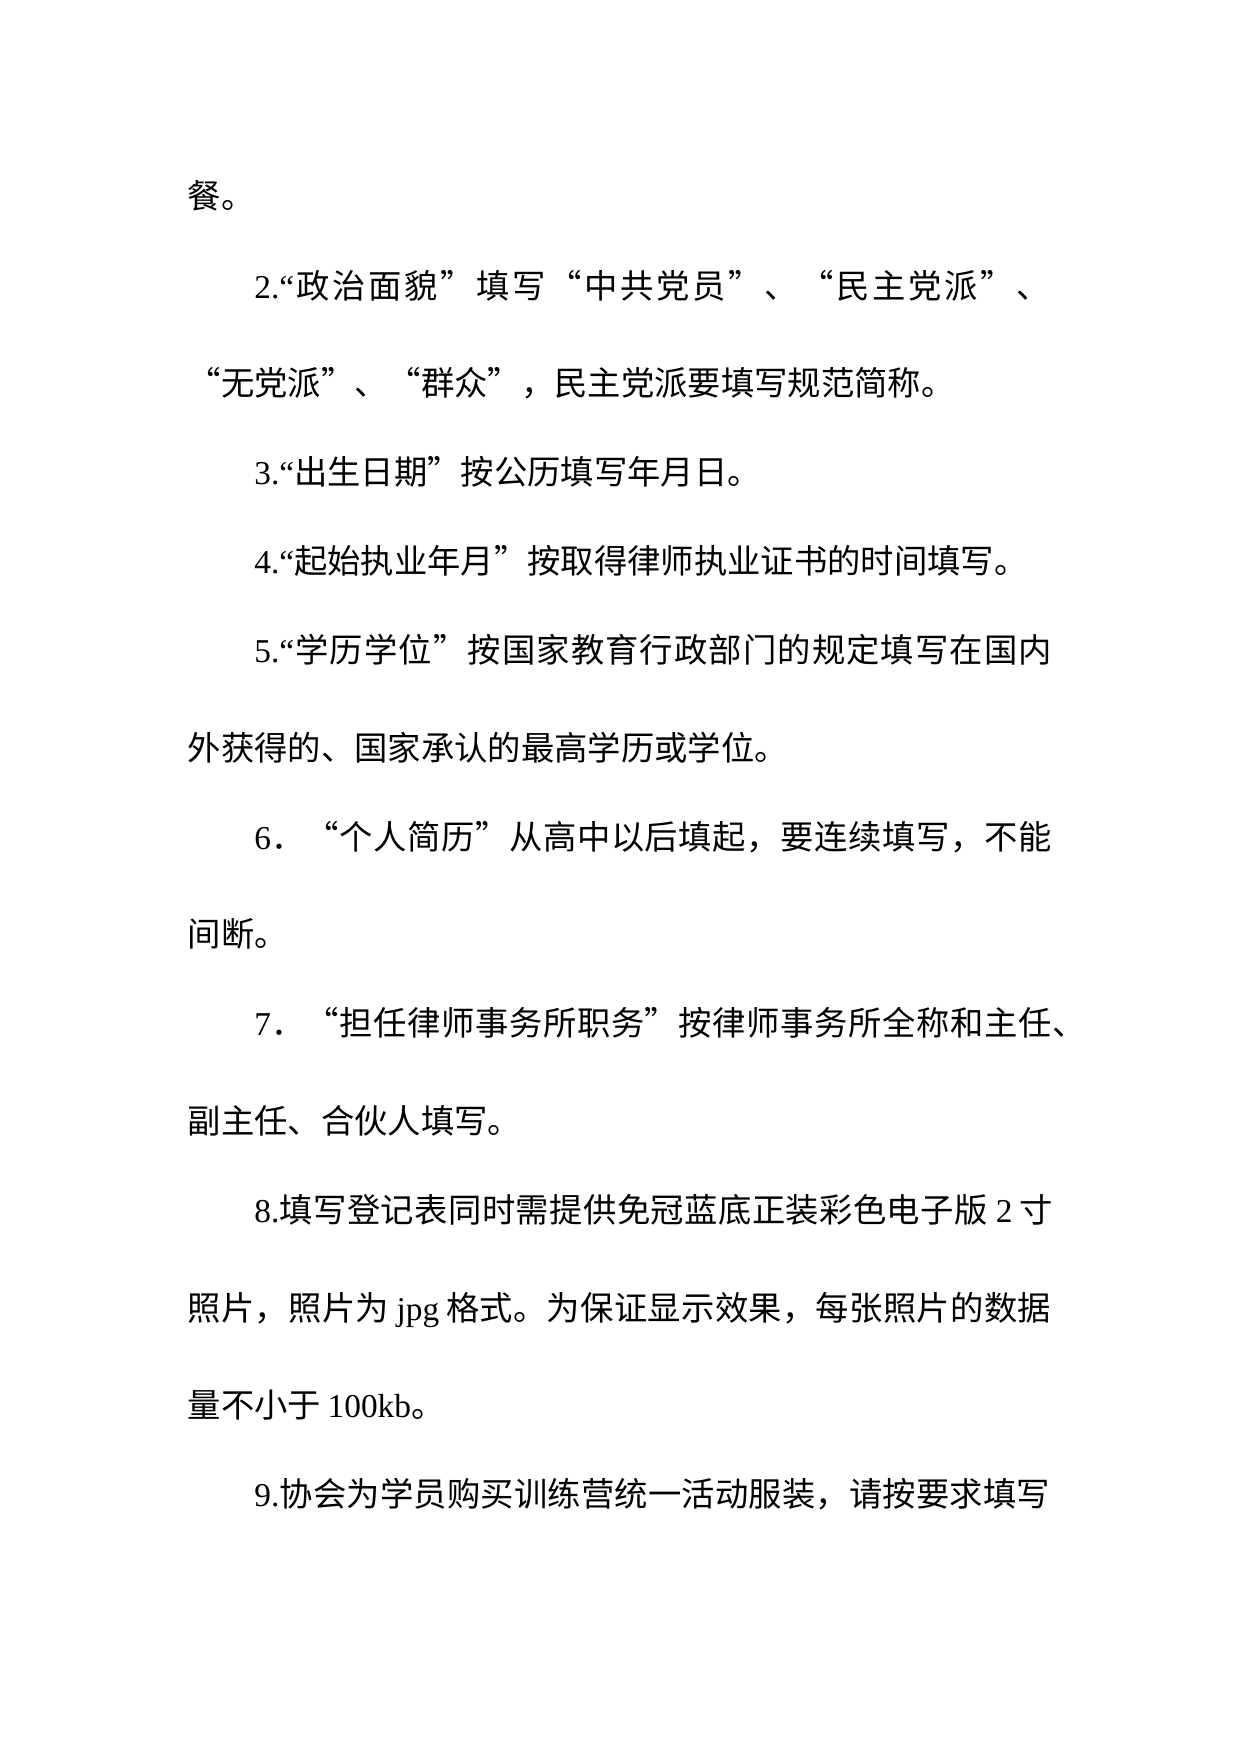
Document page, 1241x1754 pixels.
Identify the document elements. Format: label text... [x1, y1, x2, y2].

text 4.“起始执业年月”按取得律师执业证书的时间填写。 [187, 527, 1053, 592]
text 3.“出生日期”按公历填写年月日。 [187, 438, 1053, 503]
text 8.填写登记表同时需提供免冠蓝底正装彩色电子版2寸照片，照片为jpg格式。为保证显示效果，每张照片的数据量不小于100kb。 [187, 1175, 1053, 1435]
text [187, 1459, 1053, 1524]
text 5.“学历学位”按国家教育行政部门的规定填写在国内外获得的、国家承认的最高学历或学位。 [187, 616, 1053, 778]
text 6．“个人简历”从高中以后填起，要连续填写，不能间断。 [187, 802, 1053, 965]
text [187, 162, 1053, 227]
text 2.“政治面貌”填写“中共党员”、“民主党派”、“无党派”、“群众”，民主党派要填写规范简称。 [187, 251, 1053, 413]
text 7．“担任律师事务所职务”按律师事务所全称和主任、副主任、合伙人填写。 [187, 989, 1053, 1151]
